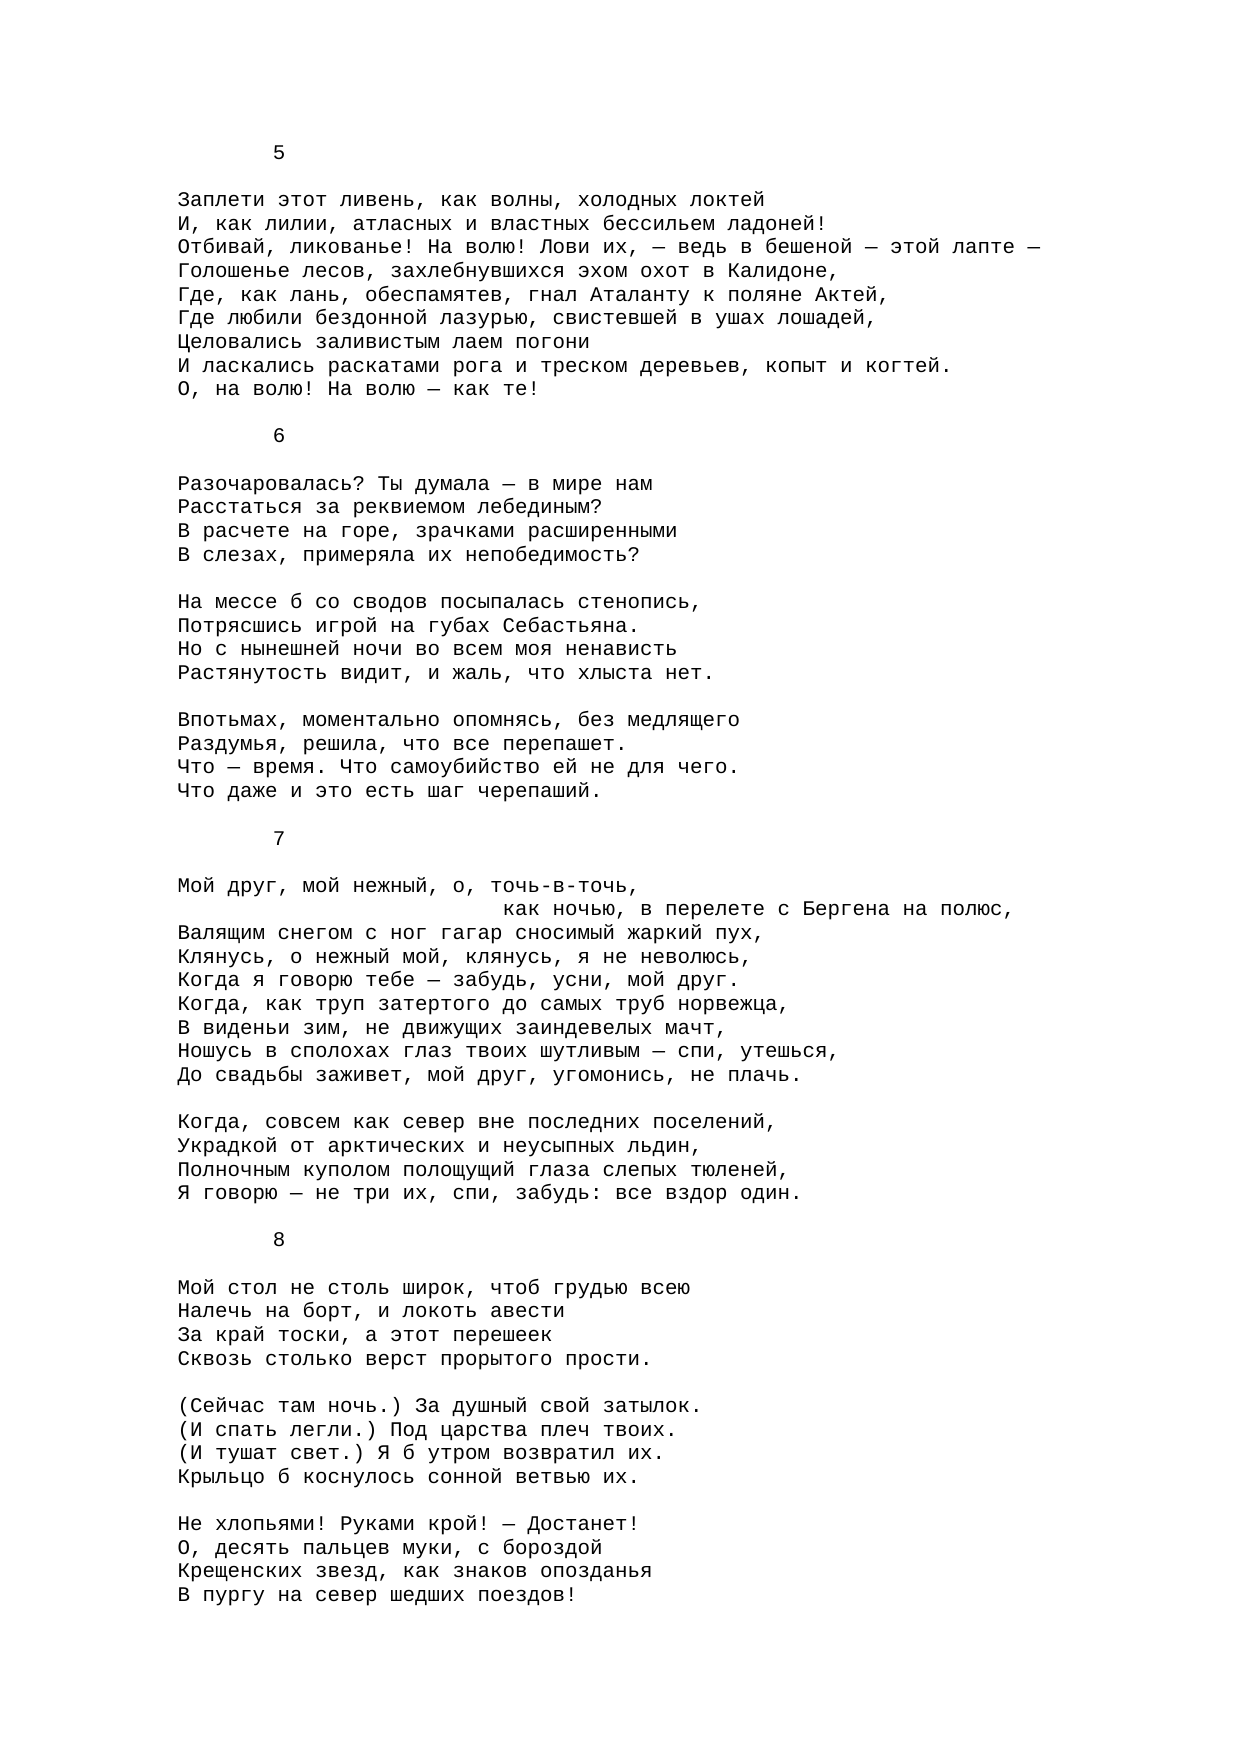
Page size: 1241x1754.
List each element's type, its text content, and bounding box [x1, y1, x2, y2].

text Разочаровалась? Ты думала — в мире нам [177, 473, 1152, 496]
text Расстаться за реквиемом лебединым? [177, 496, 1152, 520]
text (И спать легли.) Под царства плеч твоих. [177, 1419, 1152, 1442]
text Где любили бездонной лазурью, свистевшей в ушах лошадей, [177, 307, 1152, 331]
text Налечь на борт, и локоть авести [177, 1300, 1152, 1324]
text Когда я говорю тебе — забудь, усни, мой друг. [177, 969, 1152, 993]
text В слезах, примеряла их непобедимость? [177, 544, 1152, 567]
text Целовались заливистым лаем погони [177, 331, 1152, 354]
text Но с нынешней ночи во всем моя ненависть [177, 638, 1152, 662]
text Я говорю — не три их, спи, забудь: все вздор один. [177, 1182, 1152, 1206]
text 5 [177, 142, 1152, 165]
text О, на волю! На волю — как те! [177, 378, 1152, 402]
text Украдкой от арктических и неусыпных льдин, [177, 1135, 1152, 1158]
text Впотьмах, моментально опомнясь, без медлящего [177, 709, 1152, 733]
text 7 [177, 827, 1152, 851]
text Заплети этот ливень, как волны, холодных локтей [177, 189, 1152, 213]
text (И тушат свет.) Я б утром возвратил их. [177, 1442, 1152, 1466]
text Растянутость видит, и жаль, что хлыста нет. [177, 662, 1152, 686]
text За край тоски, а этот перешеек [177, 1324, 1152, 1348]
text Раздумья, решила, что все перепашет. [177, 733, 1152, 757]
text Что даже и это есть шаг черепаший. [177, 780, 1152, 804]
text 8 [177, 1229, 1152, 1253]
text До свадьбы заживет, мой друг, угомонись, не плачь. [177, 1064, 1152, 1088]
text Клянусь, о нежный мой, клянусь, я не неволюсь, [177, 946, 1152, 969]
text Крыльцо б коснулось сонной ветвью их. [177, 1466, 1152, 1489]
text На мессе б со сводов посыпалась стенопись, [177, 591, 1152, 615]
text Мой друг, мой нежный, о, точь-в-точь, [177, 875, 1152, 898]
text Потрясшись игрой на губах Себастьяна. [177, 615, 1152, 638]
text Не хлопьями! Руками крой! — Достанет! [177, 1513, 1152, 1537]
text как ночью, в перелете с Бергена на полюс, [177, 898, 1152, 922]
text Полночным куполом полощущий глаза слепых тюленей, [177, 1158, 1152, 1182]
text В пургу на север шедших поездов! [177, 1584, 1152, 1608]
text (Сейчас там ночь.) За душный свой затылок. [177, 1395, 1152, 1419]
text Голошенье лесов, захлебнувшихся эхом охот в Калидоне, [177, 260, 1152, 284]
text Когда, совсем как север вне последних поселений, [177, 1111, 1152, 1135]
text Что — время. Что самоубийство ей не для чего. [177, 757, 1152, 780]
text Ношусь в сполохах глаз твоих шутливым — спи, утешься, [177, 1040, 1152, 1064]
text 6 [177, 426, 1152, 449]
text Где, как лань, обеспамятев, гнал Аталанту к поляне Актей, [177, 284, 1152, 307]
text В расчете на горе, зрачками расширенными [177, 520, 1152, 544]
text Крещенских звезд, как знаков опозданья [177, 1561, 1152, 1584]
text И ласкались раскатами рога и треском деревьев, копыт и когтей. [177, 354, 1152, 378]
text В виденьи зим, не движущих заиндевелых мачт, [177, 1017, 1152, 1040]
text И, как лилии, атласных и властных бессильем ладоней! [177, 213, 1152, 236]
text Когда, как труп затертого до самых труб норвежца, [177, 993, 1152, 1017]
text Мой стол не столь широк, чтоб грудью всею [177, 1277, 1152, 1300]
text Сквозь столько верст прорытого прости. [177, 1348, 1152, 1371]
text Отбивай, ликованье! На волю! Лови их, — ведь в бешеной — этой лапте — [177, 236, 1152, 260]
text О, десять пальцев муки, с бороздой [177, 1537, 1152, 1561]
text Валящим снегом с ног гагар сносимый жаркий пух, [177, 922, 1152, 946]
